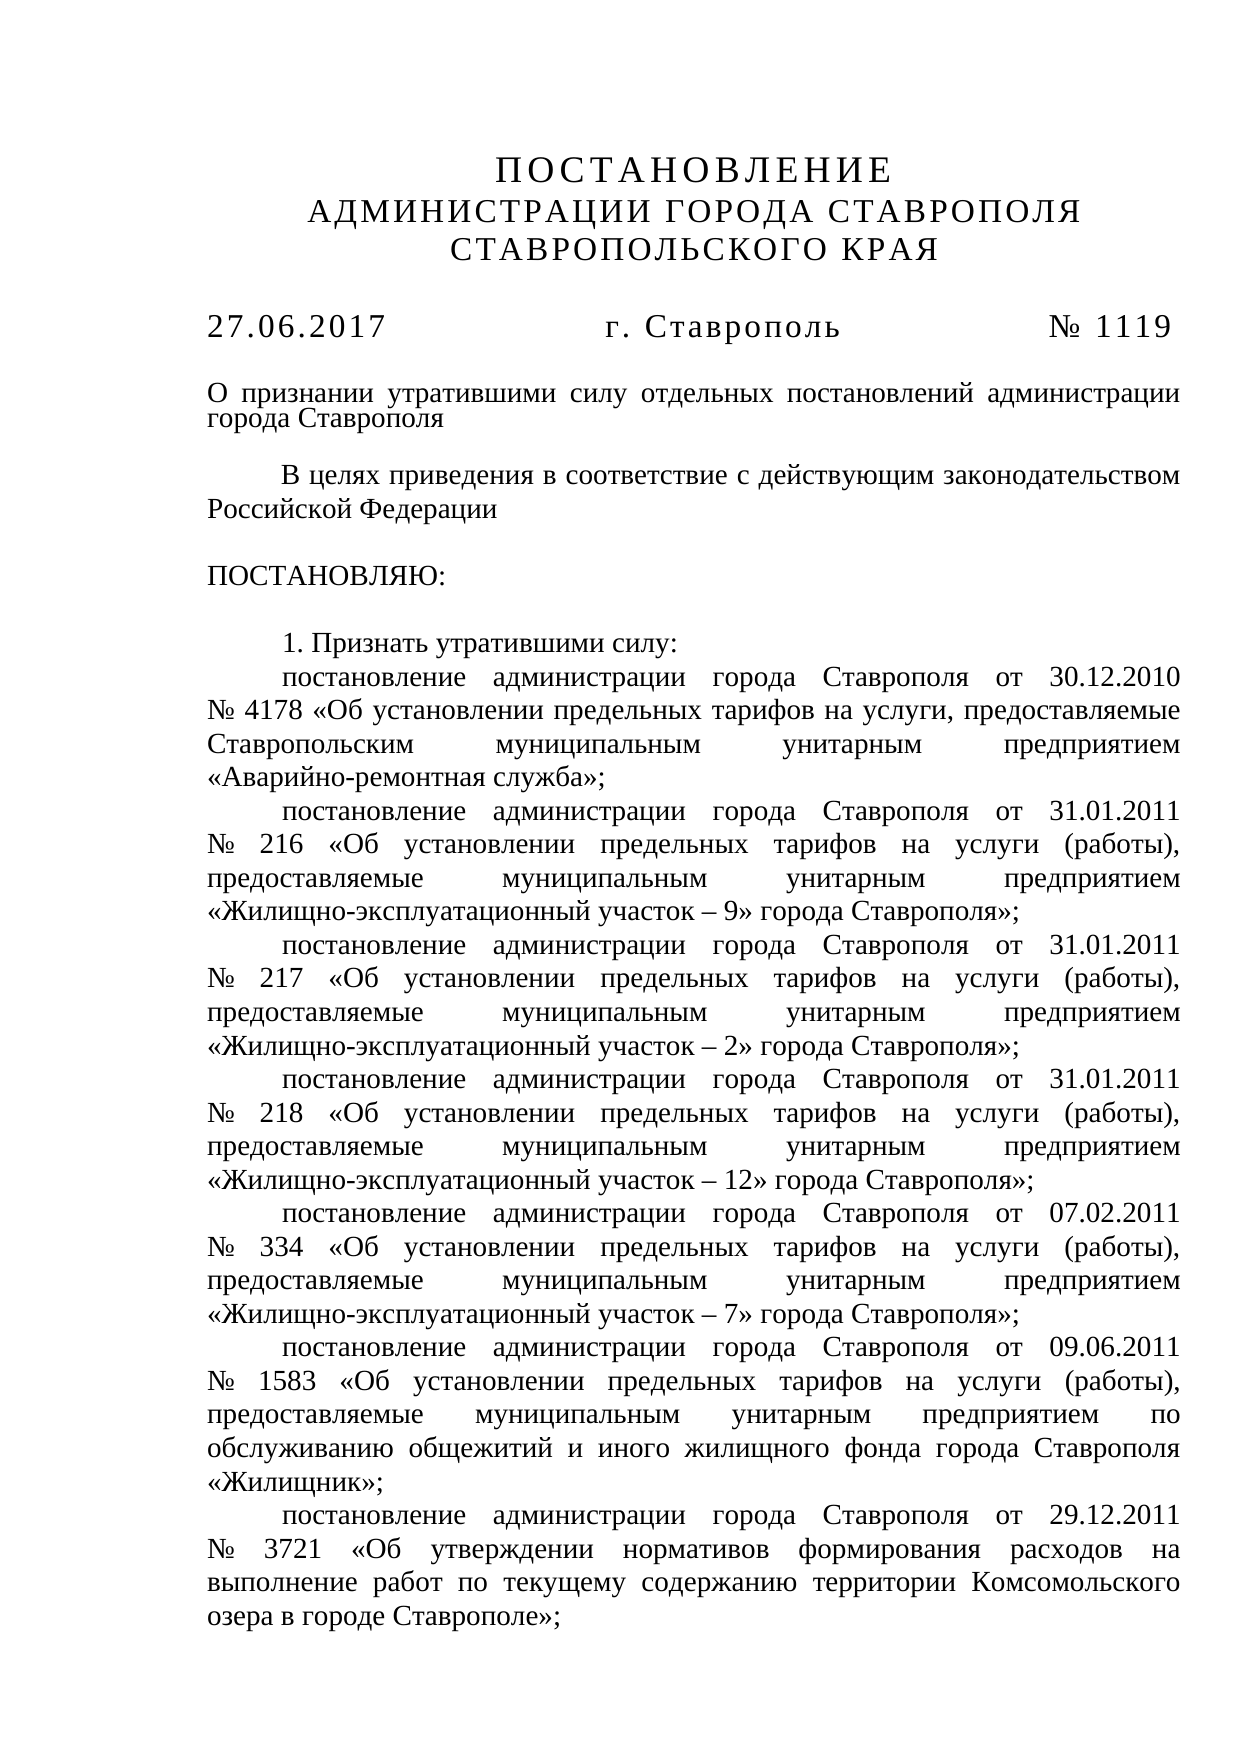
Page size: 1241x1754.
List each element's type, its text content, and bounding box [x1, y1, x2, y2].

text постановление администрации города Ставрополя от 29.12.2011 № 3721 «Об утверждении нормативов формирования расходов на выполнение работ по текущему содержанию территории Комсомольского озера в городе Ставрополе»; [207, 1497, 1181, 1631]
text постановление администрации города Ставрополя от 09.06.2011 № 1583 «Об установлении предельных тарифов на услуги (работы), предоставляемые муниципальным унитарным предприятием по обслуживанию общежитий и иного жилищного фонда города Ставрополя «Жилищник»; [207, 1329, 1181, 1497]
text ПОСТАНОВЛЯЮ: [207, 558, 1181, 592]
text 27.06.2017 г. Ставрополь № 1119 [207, 306, 1181, 344]
text СТАВРОПОЛЬСКОГО КРАЯ [207, 229, 1181, 267]
text О признании утратившими силу отдельных постановлений администрации города Ставрополя [207, 382, 1181, 432]
text В целях приведения в соответствие с действующим законодательством Российской Федерации [207, 457, 1181, 524]
text 1. Признать утратившими силу: [207, 625, 1181, 659]
text постановление администрации города Ставрополя от 30.12.2010 № 4178 «Об установлении предельных тарифов на услуги, предоставляемые Ставропольским муниципальным унитарным предприятием «Аварийно-ремонтная служба»; [207, 659, 1181, 793]
title П О С Т А Н О В Л Е Н И Е [207, 148, 1181, 191]
text постановление администрации города Ставрополя от 07.02.2011 № 334 «Об установлении предельных тарифов на услуги (работы), предоставляемые муниципальным унитарным предприятием «Жилищно-эксплуатационный участок – 7» города Ставрополя»; [207, 1195, 1181, 1329]
text постановление администрации города Ставрополя от 31.01.2011 № 217 «Об установлении предельных тарифов на услуги (работы), предоставляемые муниципальным унитарным предприятием «Жилищно-эксплуатационный участок – 2» города Ставрополя»; [207, 927, 1181, 1061]
text АДМИНИСТРАЦИИ ГОРОДА СТАВРОПОЛЯ [207, 191, 1181, 229]
text постановление администрации города Ставрополя от 31.01.2011 № 218 «Об установлении предельных тарифов на услуги (работы), предоставляемые муниципальным унитарным предприятием «Жилищно-эксплуатационный участок – 12» города Ставрополя»; [207, 1061, 1181, 1195]
text постановление администрации города Ставрополя от 31.01.2011 № 216 «Об установлении предельных тарифов на услуги (работы), предоставляемые муниципальным унитарным предприятием «Жилищно-эксплуатационный участок – 9» города Ставрополя»; [207, 793, 1181, 927]
